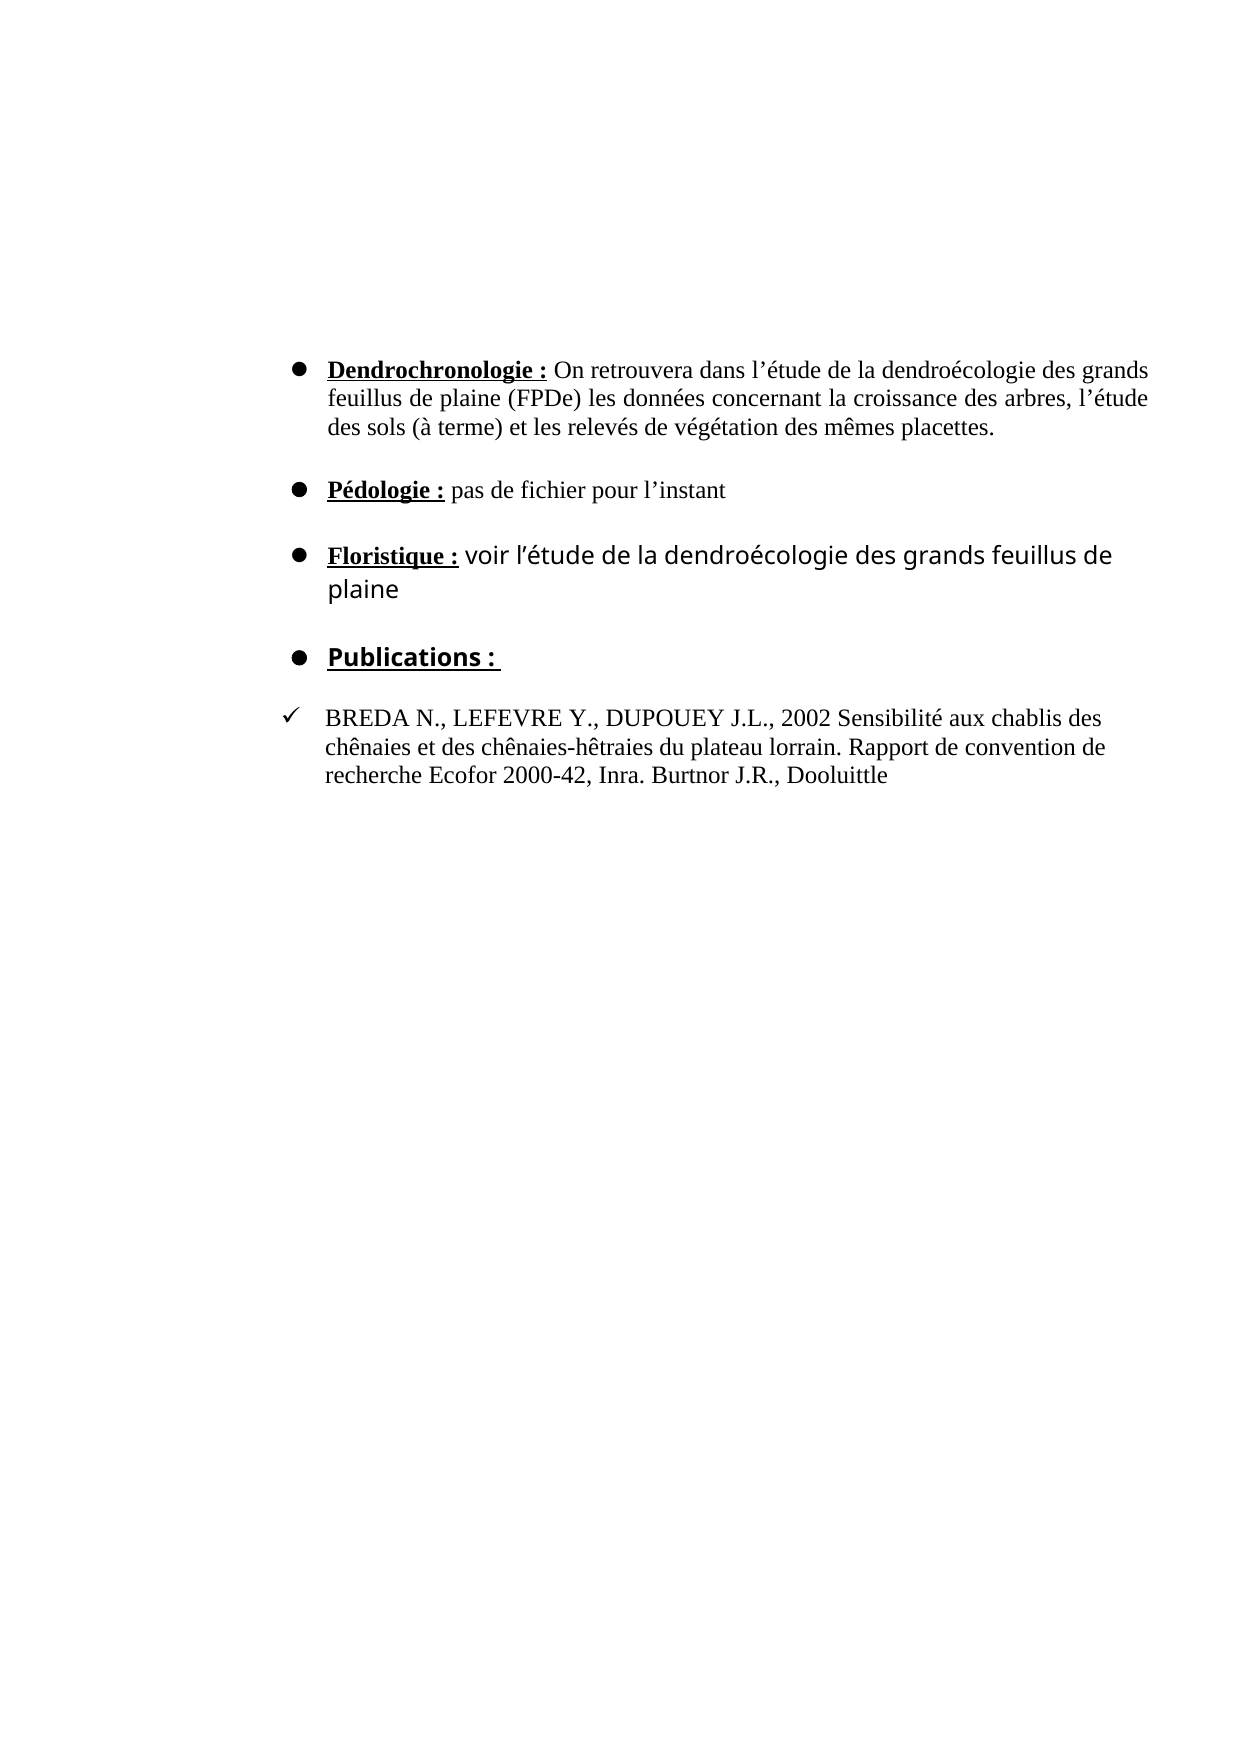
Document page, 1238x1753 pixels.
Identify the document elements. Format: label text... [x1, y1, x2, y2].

list BREDA N., LEFEVRE Y., DUPOUEY J.L., 2002 Sensibilité aux chablis des chênaies et des chênaies-hêtraies du plateau lorrain. Rapport de convention de recherche Ecofor 2000-42, Inra. Burtnor J.R., Dooluittle [281, 703, 1149, 789]
list Dendrochronologie : On retrouvera dans l’étude de la dendroécologie des grands feuillus de plaine (FPDe) les données concernant la croissance des arbres, l’étude des sols (à terme) et les relevés de végétation des mêmes placettes. [290, 355, 1149, 441]
list Pédologie : pas de fichier pour l’instant [290, 475, 1149, 504]
list Floristique : voir l’étude de la dendroécologie des grands feuillus de plaine [290, 538, 1149, 606]
list Publications : [290, 640, 1149, 674]
